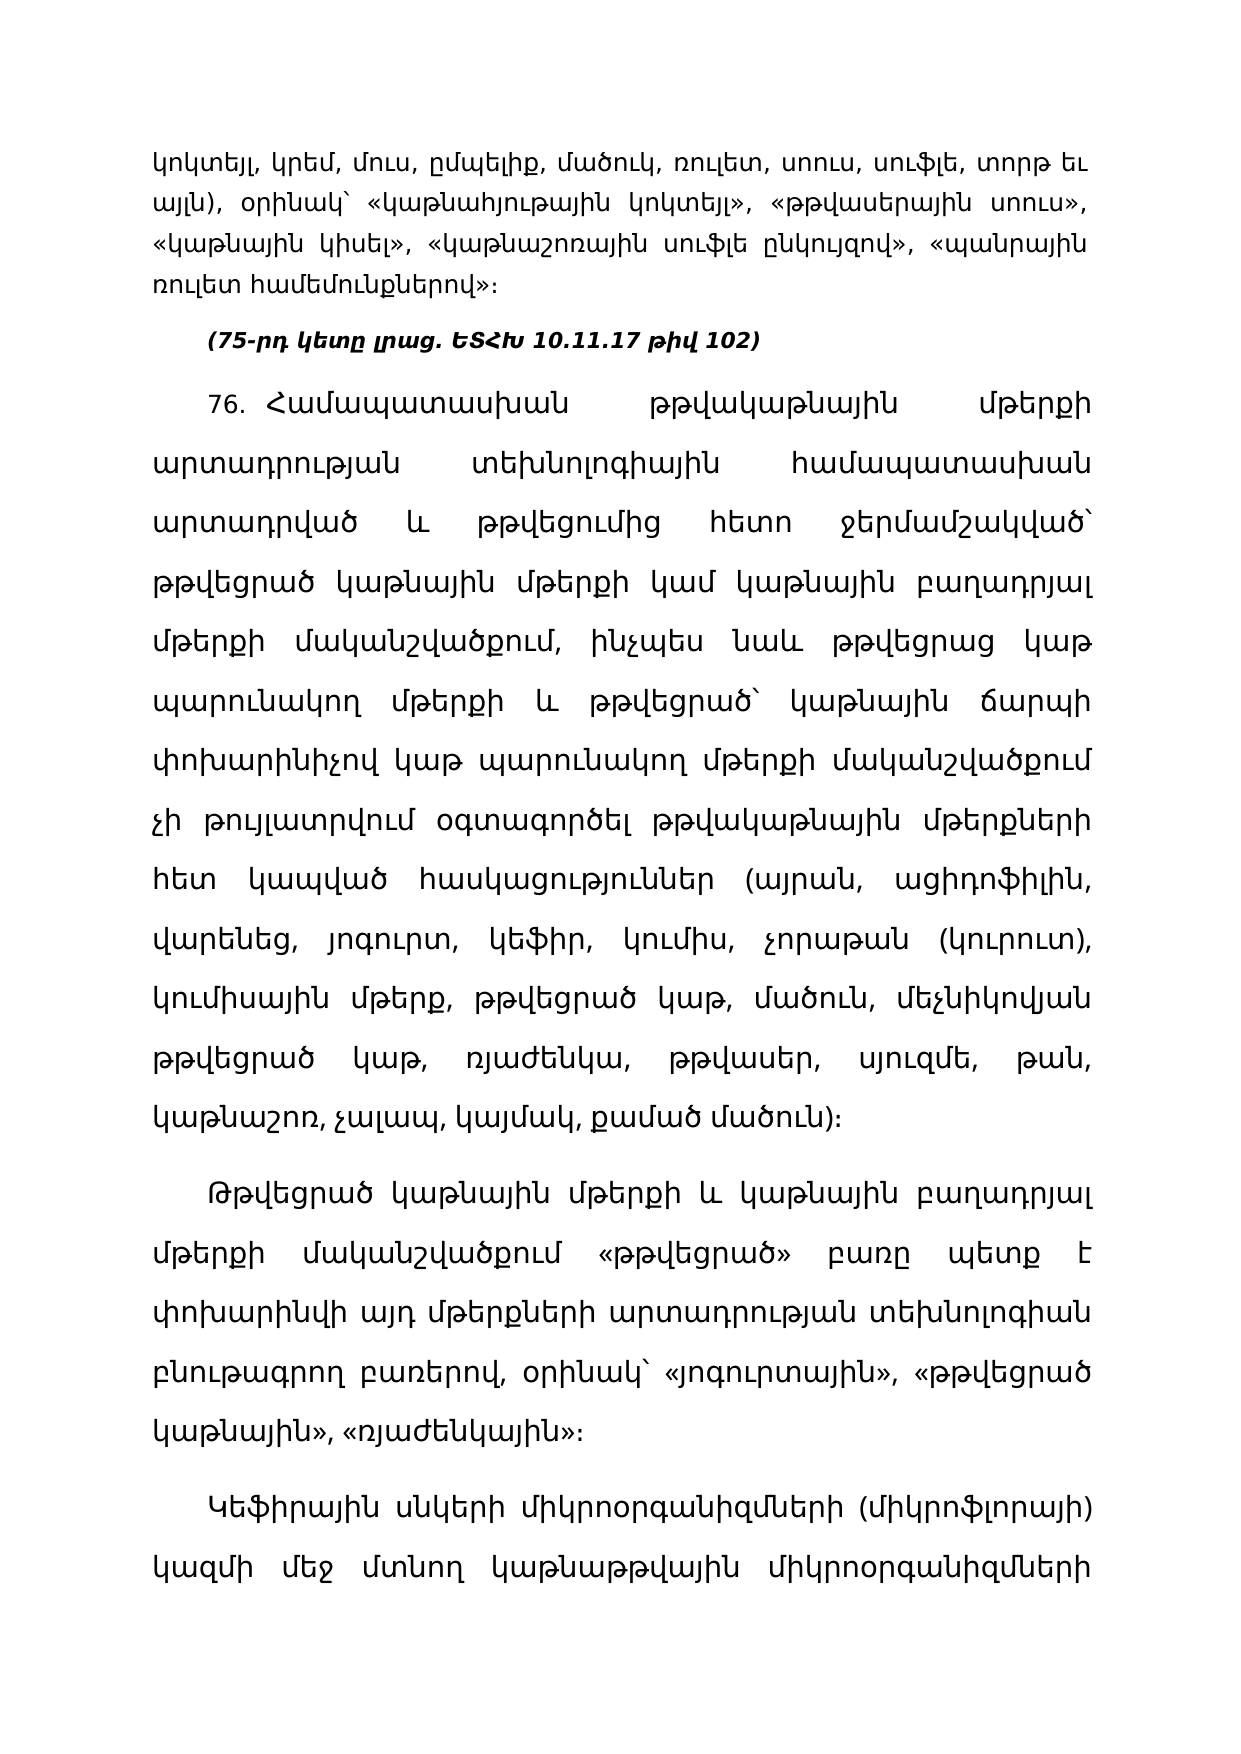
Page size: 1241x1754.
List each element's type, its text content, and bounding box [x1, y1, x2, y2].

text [152, 148, 1088, 299]
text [152, 1487, 1092, 1586]
text 76. Համապատասխան թթվակաթնային մթերքի արտադրության տեխնոլոգիային համապատասխան արտադրված և թթվեցումից հետո ջերմամշակված՝ թթվեցրած կաթնային մթերքի կամ կաթնային բաղադրյալ մթերքի մականշվածքում, ինչպես նաև թթվեցրաց կաթ պարունակող մթերքի և թթվեցրած՝ կաթնային ճարպի փոխարինիչով կաթ պարունակող մթերքի մականշվածքում չի թույլատրվում օգտագործել թթվակաթնային մթերքների հետ կապված հասկացություններ (այրան, ացիդոֆիլին, վարենեց, յոգուրտ, կեֆիր, կումիս, չորաթան (կուրուտ), կումիսային մթերք, թթվեցրած կաթ, մածուն, մեչնիկովյան թթվեցրած կաթ, ռյաժենկա, թթվասեր, սյուզմե, թան, կաթնաշոռ, չալապ, կայմակ, քամած մածուն)։ [152, 383, 1092, 1136]
text Թթվեցրած կաթնային մթերքի և կաթնային բաղադրյալ մթերքի մականշվածքում «թթվեցրած» բառը պետք է փոխարինվի այդ մթերքների արտադրության տեխնոլոգիան բնութագրող բառերով, օրինակ՝ «յոգուրտային», «թթվեցրած կաթնային», «ռյաժենկային»։ [152, 1172, 1092, 1450]
text (75-րդ կետը լրաց. ԵՏՀԽ 10.11.17 թիվ 102) [152, 328, 1088, 353]
